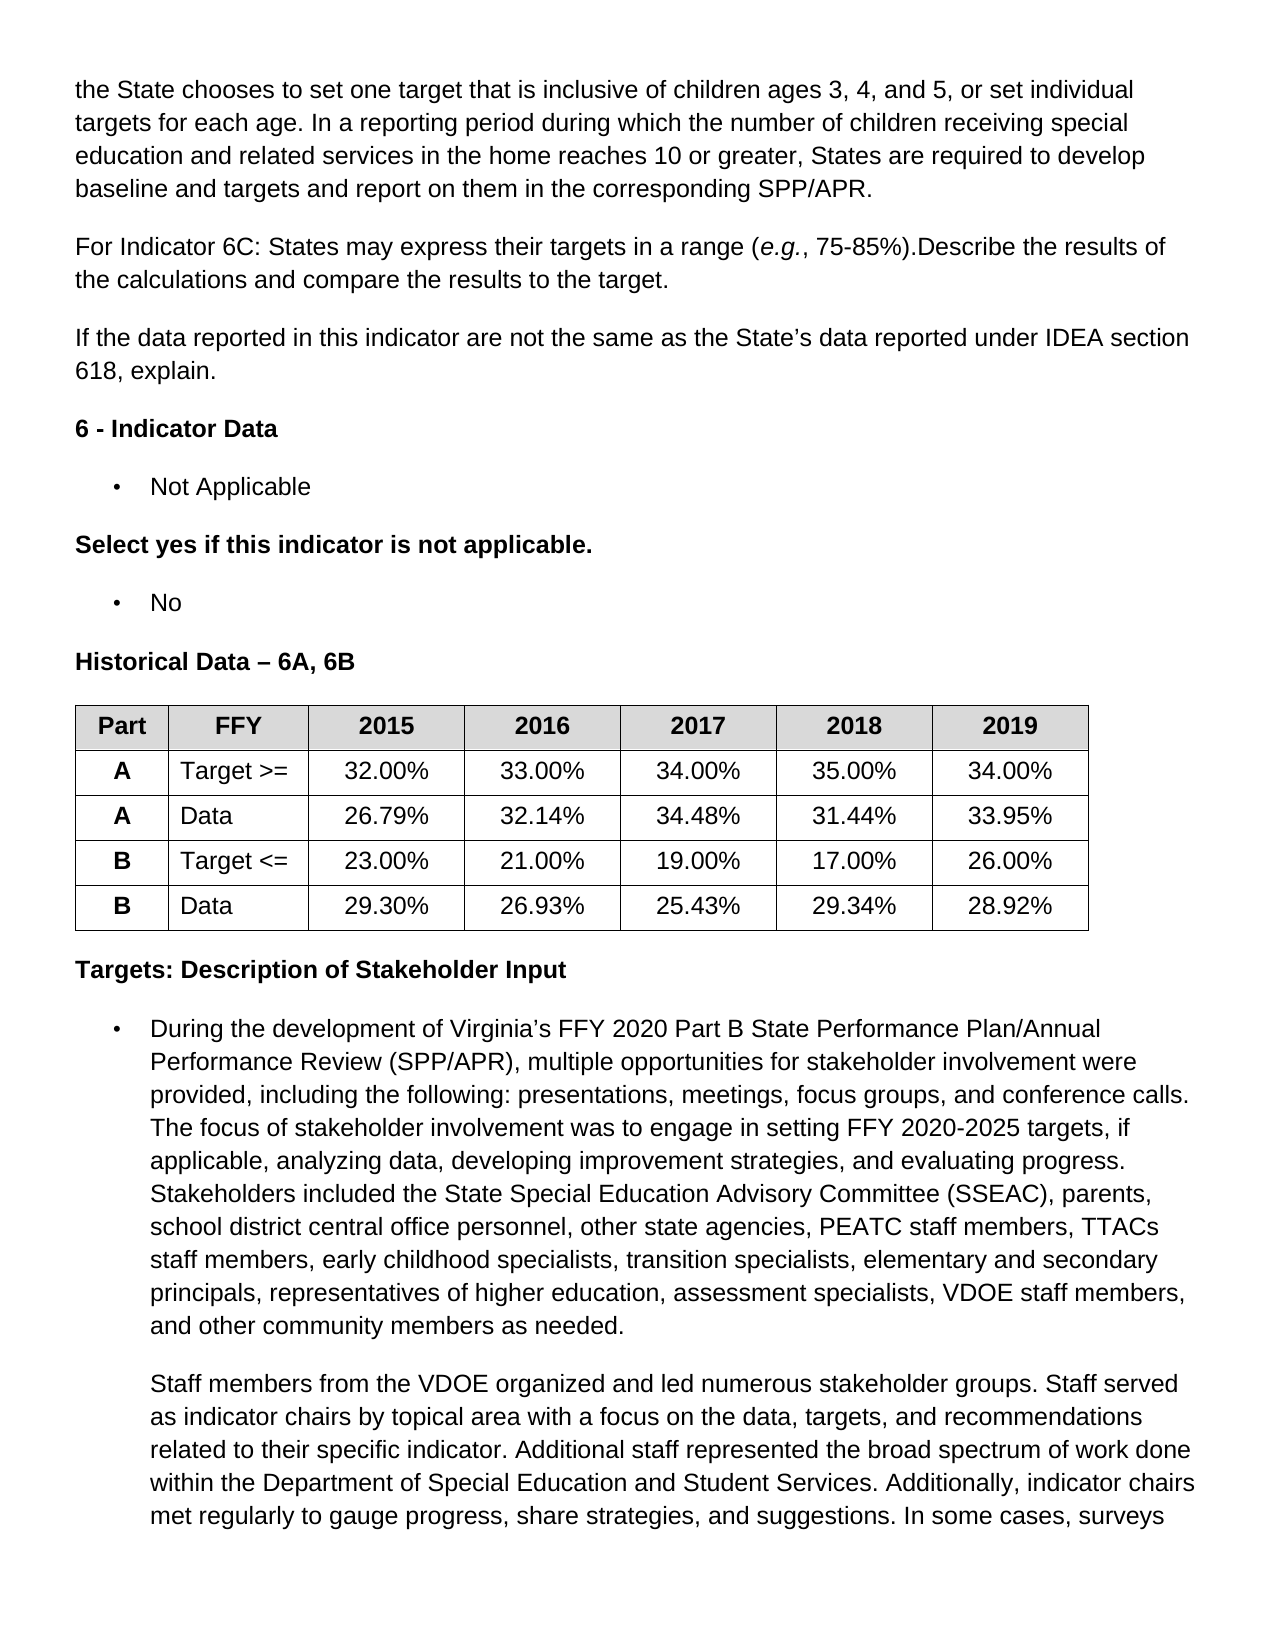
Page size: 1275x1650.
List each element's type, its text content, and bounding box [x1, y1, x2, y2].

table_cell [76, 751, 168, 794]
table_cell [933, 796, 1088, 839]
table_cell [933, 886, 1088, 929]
subtitle 6 - Indicator Data [75, 414, 1200, 443]
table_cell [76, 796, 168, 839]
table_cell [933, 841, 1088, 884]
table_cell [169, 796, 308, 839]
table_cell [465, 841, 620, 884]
text Select yes if this indicator is not applicable. [75, 530, 1200, 559]
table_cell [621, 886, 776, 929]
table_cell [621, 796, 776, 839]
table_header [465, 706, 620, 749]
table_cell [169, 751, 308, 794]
text For Indicator 6C: States may express their targets in a range (e.g., 75-85%).Describe the results of the calculations and compare the results to the target. [75, 232, 1200, 294]
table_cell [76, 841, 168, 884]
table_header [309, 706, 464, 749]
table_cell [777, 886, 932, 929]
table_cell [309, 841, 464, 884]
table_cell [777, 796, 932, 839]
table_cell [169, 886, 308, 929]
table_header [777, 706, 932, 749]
list No [112, 588, 1200, 617]
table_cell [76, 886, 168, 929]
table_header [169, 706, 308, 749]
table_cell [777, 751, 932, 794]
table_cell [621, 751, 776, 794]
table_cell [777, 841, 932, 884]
subtitle Targets: Description of Stakeholder Input [75, 956, 1200, 984]
list During the development of Virginia’s FFY 2020 Part B State Performance Plan/Annual Performance Review (SPP/APR), multiple opportunities for stakeholder involvement were provided, including the following: presentations, meetings, focus groups, and conference calls. The focus of stakeholder involvement was to engage in setting FFY 2020-2025 targets, if applicable, analyzing data, developing improvement strategies, and evaluating progress. Stakeholders included the State Special Education Advisory Committee (SSEAC), parents, school district central office personnel, other state agencies, PEATC staff members, TTACs staff members, early childhood specialists, transition specialists, elementary and secondary principals, representatives of higher education, assessment specialists, VDOE staff members, and other community members as needed. [112, 1013, 1200, 1339]
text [75, 75, 1200, 203]
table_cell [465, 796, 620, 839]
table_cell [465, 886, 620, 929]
list Not Applicable [112, 472, 1200, 501]
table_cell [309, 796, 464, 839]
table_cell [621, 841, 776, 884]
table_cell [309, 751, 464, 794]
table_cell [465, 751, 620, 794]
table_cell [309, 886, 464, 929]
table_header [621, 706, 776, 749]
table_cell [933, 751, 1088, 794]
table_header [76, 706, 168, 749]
text If the data reported in this indicator are not the same as the State’s data reported under IDEA section 618, explain. [75, 323, 1200, 385]
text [150, 1369, 1200, 1530]
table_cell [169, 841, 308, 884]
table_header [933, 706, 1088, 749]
text Historical Data – 6A, 6B [75, 646, 1200, 675]
